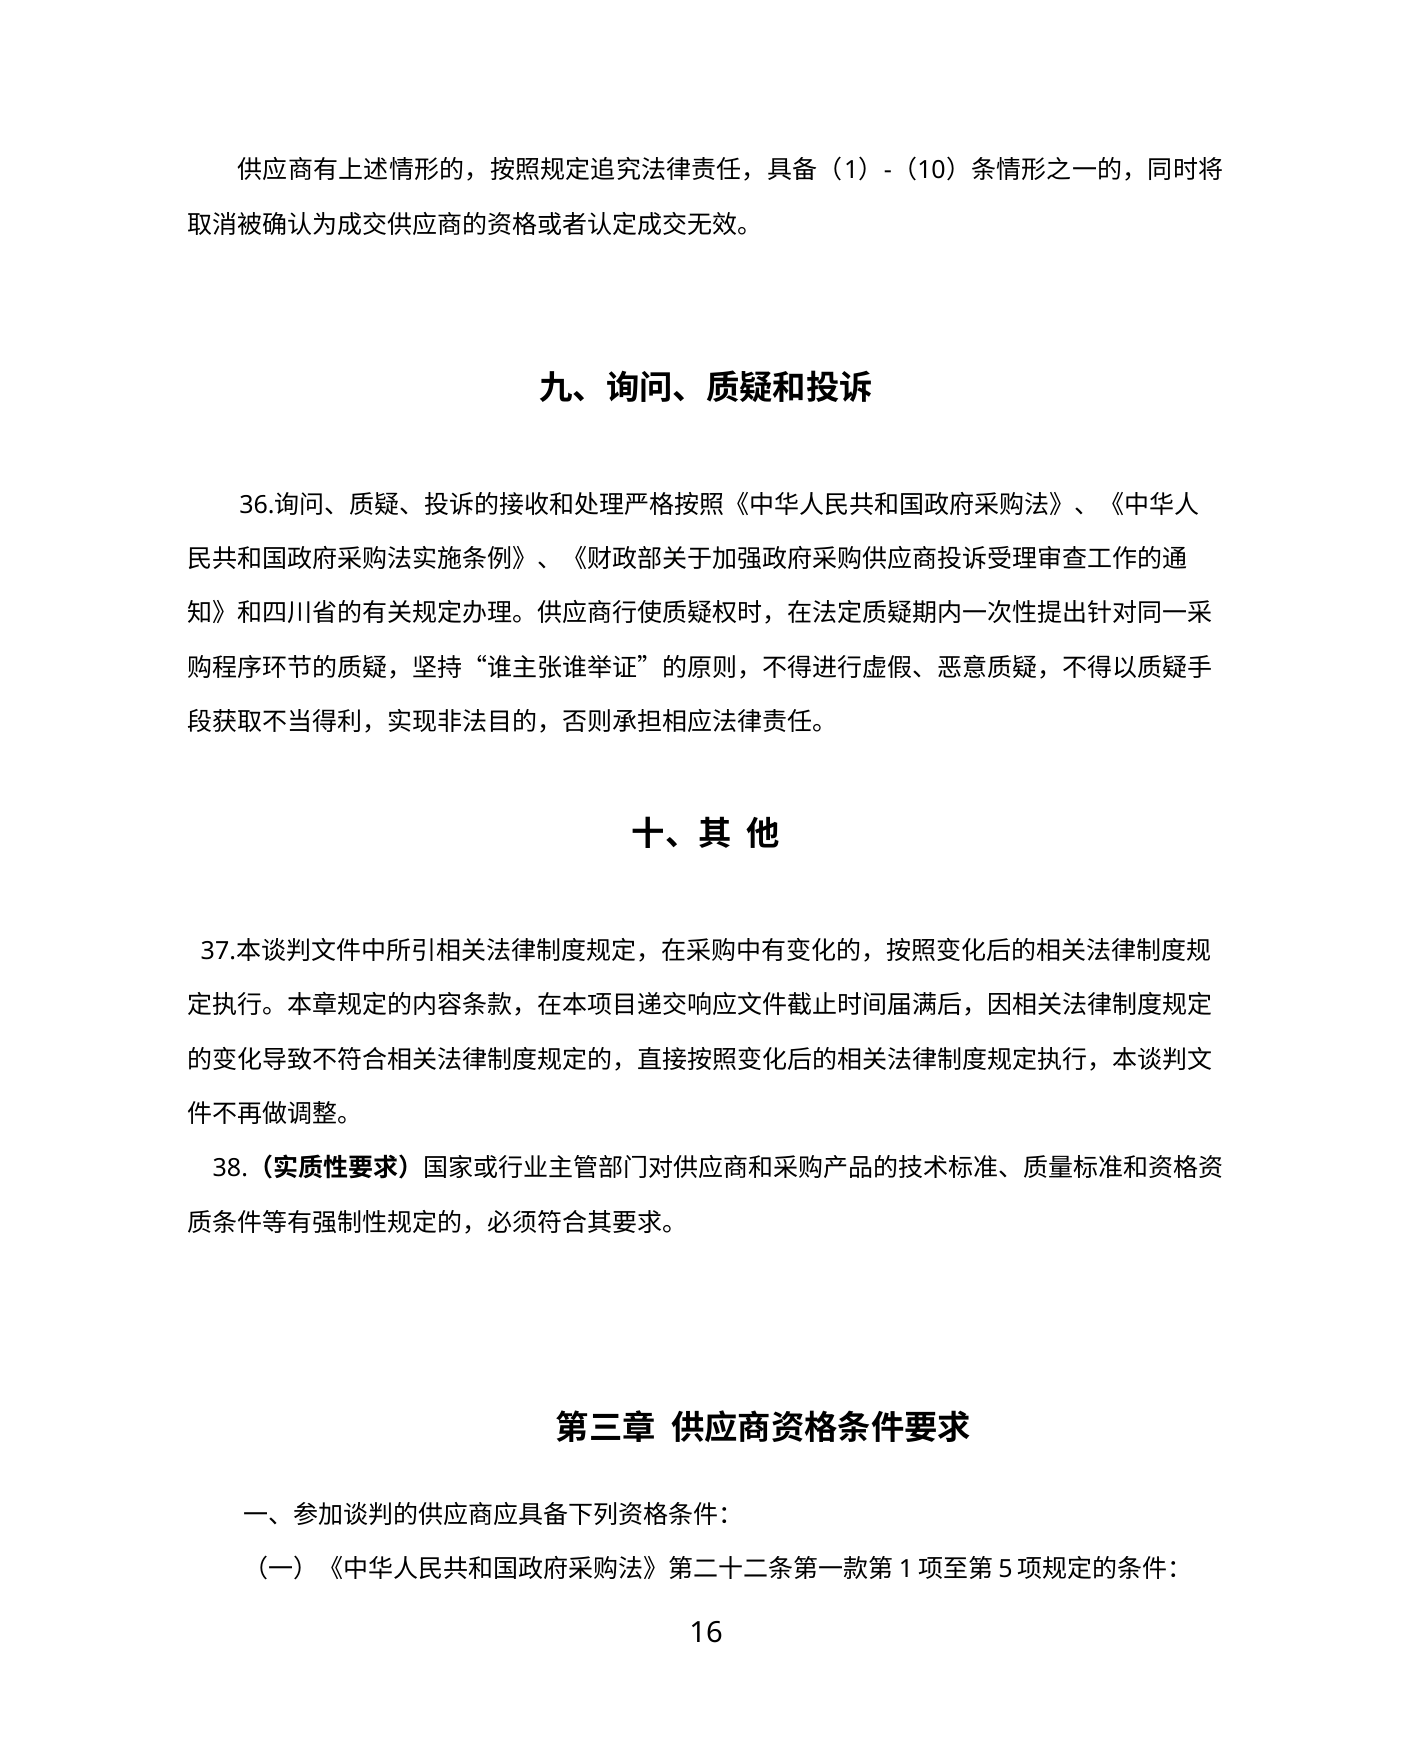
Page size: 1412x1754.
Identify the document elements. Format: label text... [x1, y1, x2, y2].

text 九、询问、质疑和投诉 [187, 361, 1224, 409]
text 十、其 他 [187, 807, 1224, 855]
text 37.本谈判文件中所引相关法律制度规定，在采购中有变化的，按照变化后的相关法律制度规定执行。本章规定的内容条款，在本项目递交响应文件截止时间届满后，因相关法律制度规定的变化导致不符合相关法律制度规定的，直接按照变化后的相关法律制度规定执行，本谈判文件不再做调整。 [187, 930, 1224, 1130]
text 第三章 供应商资格条件要求 [187, 1401, 1224, 1449]
text 供应商有上述情形的，按照规定追究法律责任，具备（1）-（10）条情形之一的，同时将取消被确认为成交供应商的资格或者认定成交无效。 [187, 150, 1224, 241]
text 38.（实质性要求）国家或行业主管部门对供应商和采购产品的技术标准、质量标准和资格资质条件等有强制性规定的，必须符合其要求。 [187, 1148, 1224, 1238]
text 一、参加谈判的供应商应具备下列资格条件： [187, 1494, 1224, 1531]
text （一）《中华人民共和国政府采购法》第二十二条第一款第1项至第5项规定的条件： [187, 1549, 1224, 1585]
text 36.询问、质疑、投诉的接收和处理严格按照《中华人民共和国政府采购法》、《中华人民共和国政府采购法实施条例》、《财政部关于加强政府采购供应商投诉受理审查工作的通知》和四川省的有关规定办理。供应商行使质疑权时，在法定质疑期内一次性提出针对同一采购程序环节的质疑，坚持“谁主张谁举证”的原则，不得进行虚假、恶意质疑，不得以质疑手段获取不当得利，实现非法目的，否则承担相应法律责任。 [187, 484, 1224, 738]
